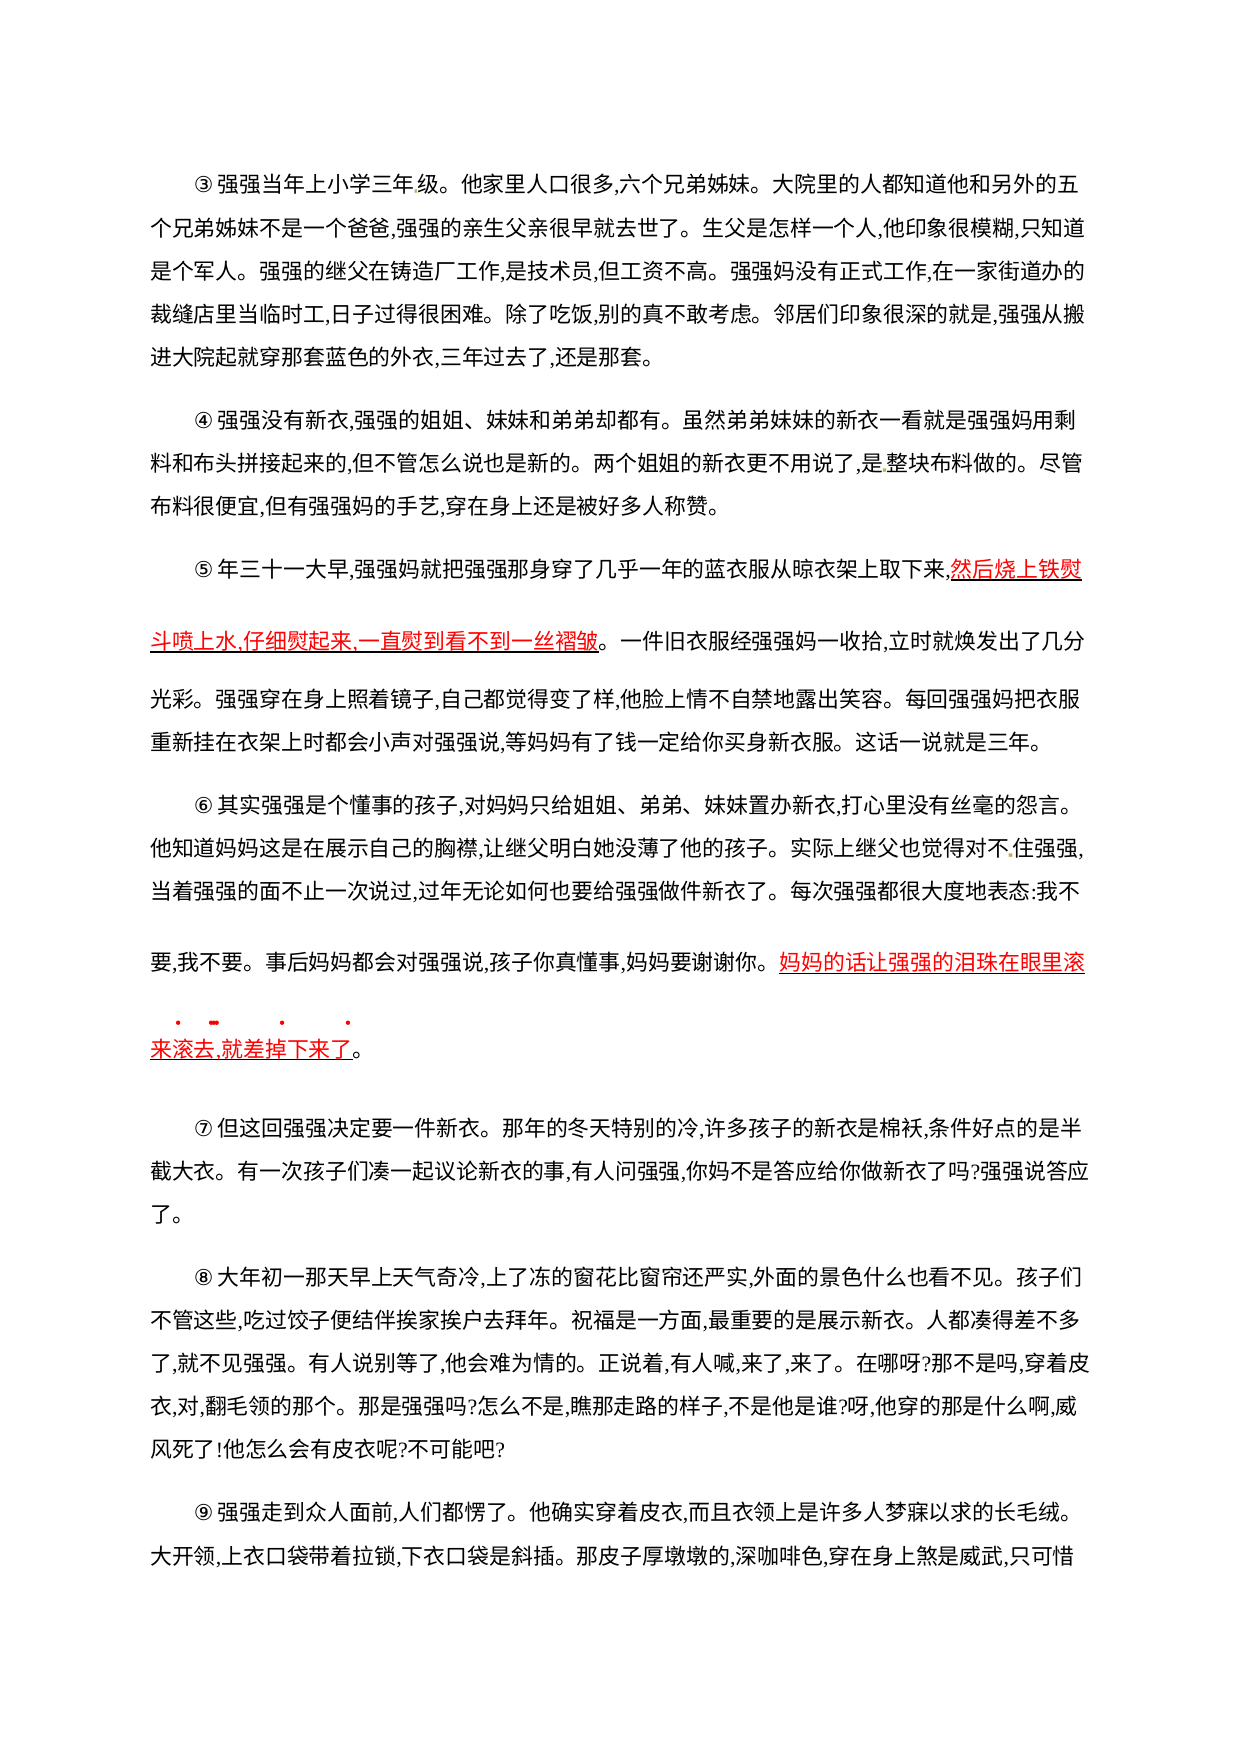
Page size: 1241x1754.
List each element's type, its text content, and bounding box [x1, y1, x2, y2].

text ③强强当年上小学三年级。他家里人口很多,六个兄弟姊妹。大院里的人都知道他和另外的五个兄弟姊妹不是一个爸爸,强强的亲生父亲很早就去世了。生父是怎样一个人,他印象很模糊,只知道是个军人。强强的继父在铸造厂工作,是技术员,但工资不高。强强妈没有正式工作,在一家街道办的裁缝店里当临时工,日子过得很困难。除了吃饭,别的真不敢考虑。邻居们印象很深的就是,强强从搬进大院起就穿那套蓝色的外衣,三年过去了,还是那套。[来源:学*科*网Z*X*X*K] [150, 164, 1090, 374]
text ⑤年三十一大早,强强妈就把强强那身穿了几乎一年的蓝衣服从晾衣架上取下来,然后烧上铁熨斗喷上水,仔细熨起来,一直熨到看不到一丝褶皱。一件旧衣服经强强妈一收拾,立时就焕发出了几分光彩。强强穿在身上照着镜子,自己都觉得变了样,他脸上情不自禁地露出笑容。每回强强妈把衣服重新挂在衣架上时都会小声对强强说,等妈妈有了钱一定给你买身新衣服。这话一说就是三年。 [150, 549, 1090, 759]
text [150, 1493, 1090, 1573]
text ④强强没有新衣,强强的姐姐、妹妹和弟弟却都有。虽然弟弟妹妹的新衣一看就是强强妈用剩料和布头拼接起来的,但不管怎么说也是新的。两个姐姐的新衣更不用说了,是整块布料做的。尽管布料很便宜,但有强强妈的手艺,穿在身上还是被好多人称赞。 [150, 400, 1090, 524]
text ⑧大年初一那天早上天气奇冷,上了冻的窗花比窗帘还严实,外面的景色什么也看不见。孩子们不管这些,吃过饺子便结伴挨家挨户去拜年。祝福是一方面,最重要的是展示新衣。人都凑得差不多了,就不见强强。有人说别等了,他会难为情的。正说着,有人喊,来了,来了。在哪呀?那不是吗,穿着皮衣,对,翻毛领的那个。那是强强吗?怎么不是,瞧那走路的样子,不是他是谁?呀,他穿的那是什么啊,威风死了!他怎么会有皮衣呢?不可能吧? [150, 1257, 1090, 1467]
text ⑦但这回强强决定要一件新衣。那年的冬天特别的冷,许多孩子的新衣是棉袄,条件好点的是半截大衣。有一次孩子们凑一起议论新衣的事,有人问强强,你妈不是答应给你做新衣了吗?强强说答应了。 [150, 1108, 1090, 1232]
text ⑥其实强强是个懂事的孩子,对妈妈只给姐姐、弟弟、妹妹置办新衣,打心里没有丝毫的怨言。他知道妈妈这是在展示自己的胸襟,让继父明白她没薄了他的孩子。实际上继父也觉得对不住强强,当着强强的面不止一次说过,过年无论如何也要给强强做件新衣了。每次强强都很大度地表态:我不要,我不要。事后妈妈都会对强强说,孩子你真懂事,妈妈要谢谢你。妈妈的话让强强的泪珠在眼里滚来滚去,就差掉下来了。[来源:学科网ZXXK] [150, 785, 1090, 1081]
